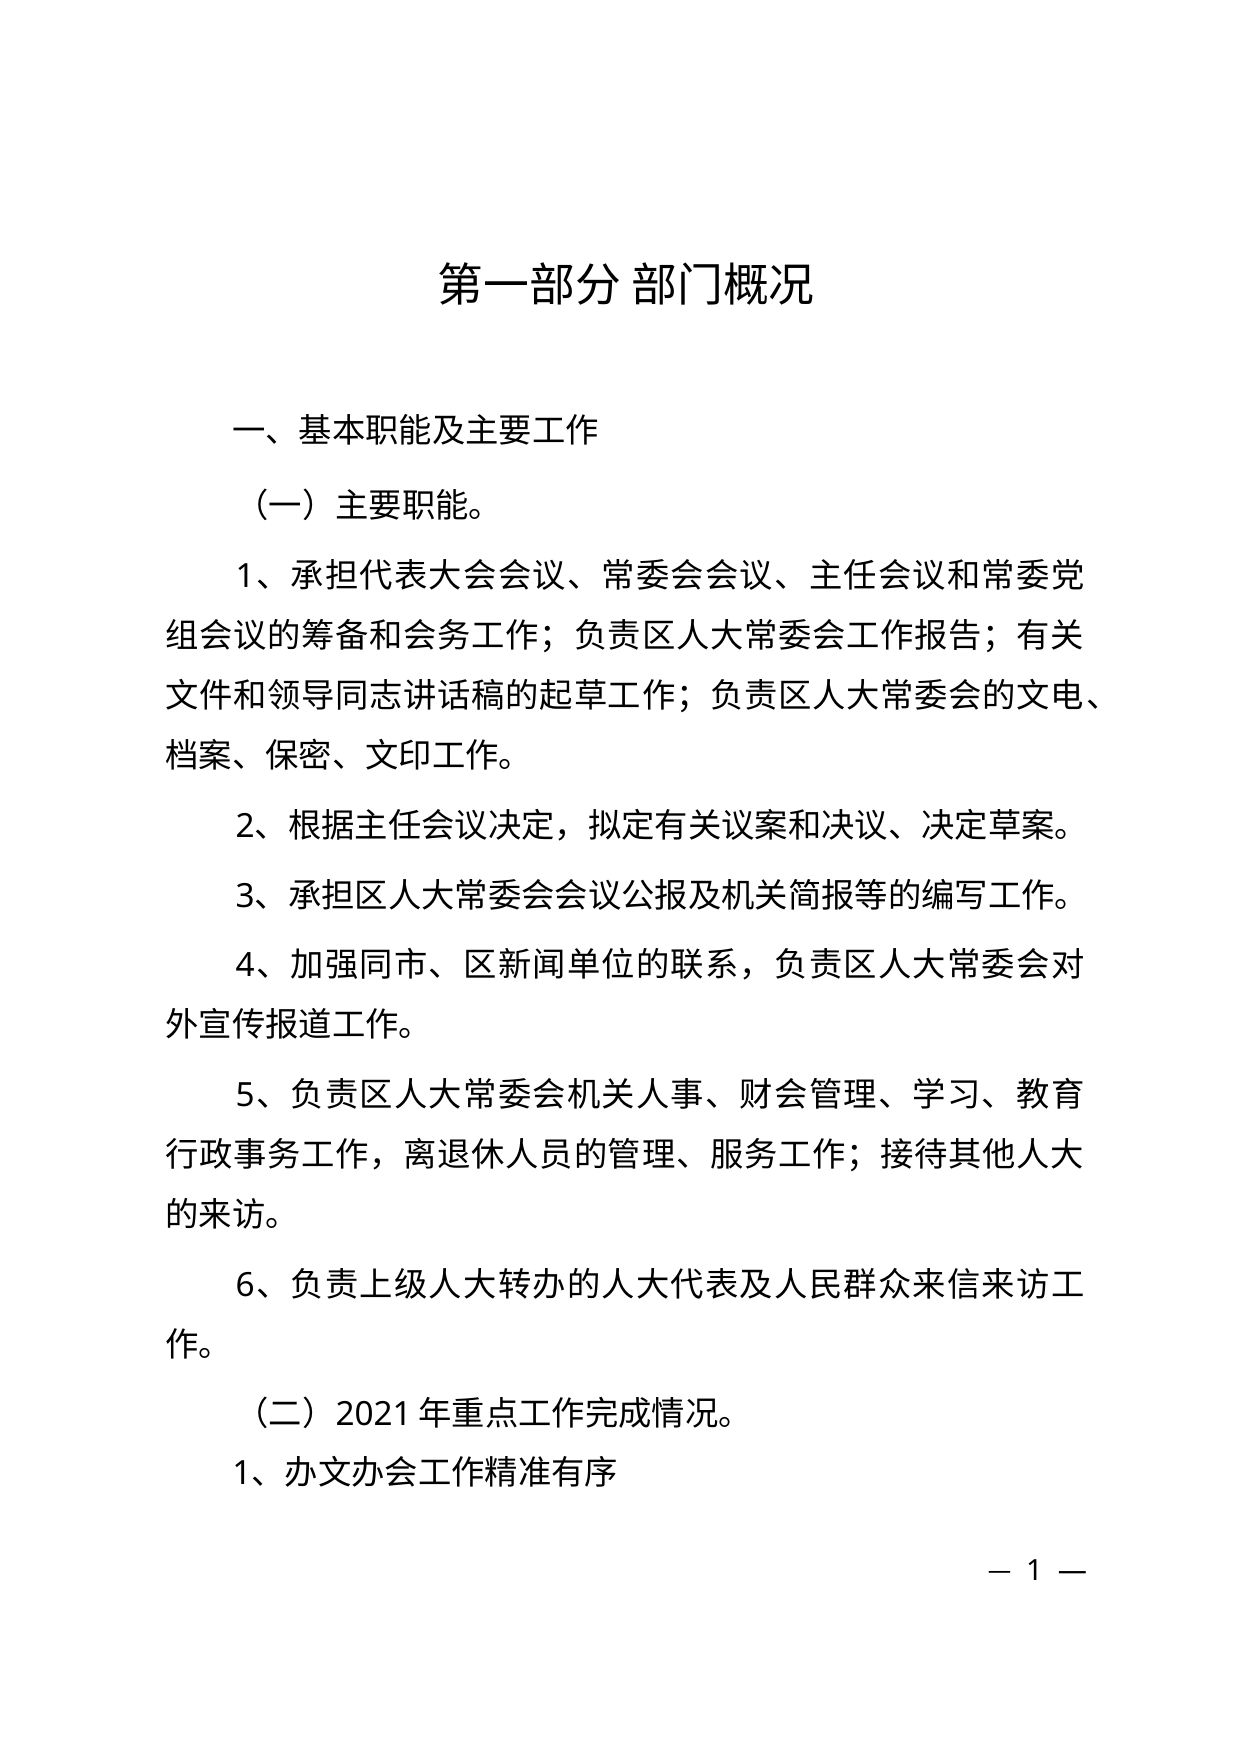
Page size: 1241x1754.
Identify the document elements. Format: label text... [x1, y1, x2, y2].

subtitle 一、基本职能及主要工作 [165, 395, 1087, 460]
text 5、负责区人大常委会机关人事、财会管理、学习、教育行政事务工作，离退休人员的管理、服务工作；接待其他人大的来访。 [165, 1058, 1087, 1238]
text （一）主要职能。 [165, 470, 1087, 530]
text 4、加强同市、区新闻单位的联系，负责区人大常委会对外宣传报道工作。 [165, 929, 1087, 1049]
text 3、承担区人大常委会会议公报及机关简报等的编写工作。 [165, 859, 1087, 919]
text 2、根据主任会议决定，拟定有关议案和决议、决定草案。 [165, 789, 1087, 849]
text 6、负责上级人大转办的人大代表及人民群众来信来访工作。 [165, 1248, 1087, 1368]
text 1、承担代表大会会议、常委会会议、主任会议和常委党组会议的筹备和会务工作；负责区人大常委会工作报告；有关文件和领导同志讲话稿的起草工作；负责区人大常委会的文电、档案、保密、文印工作。 [165, 540, 1087, 780]
subtitle 第一部分 部门概况 [165, 233, 1087, 330]
text 1、办文办会工作精准有序 [165, 1438, 1087, 1503]
text （二）2021年重点工作完成情况。 [165, 1378, 1087, 1438]
